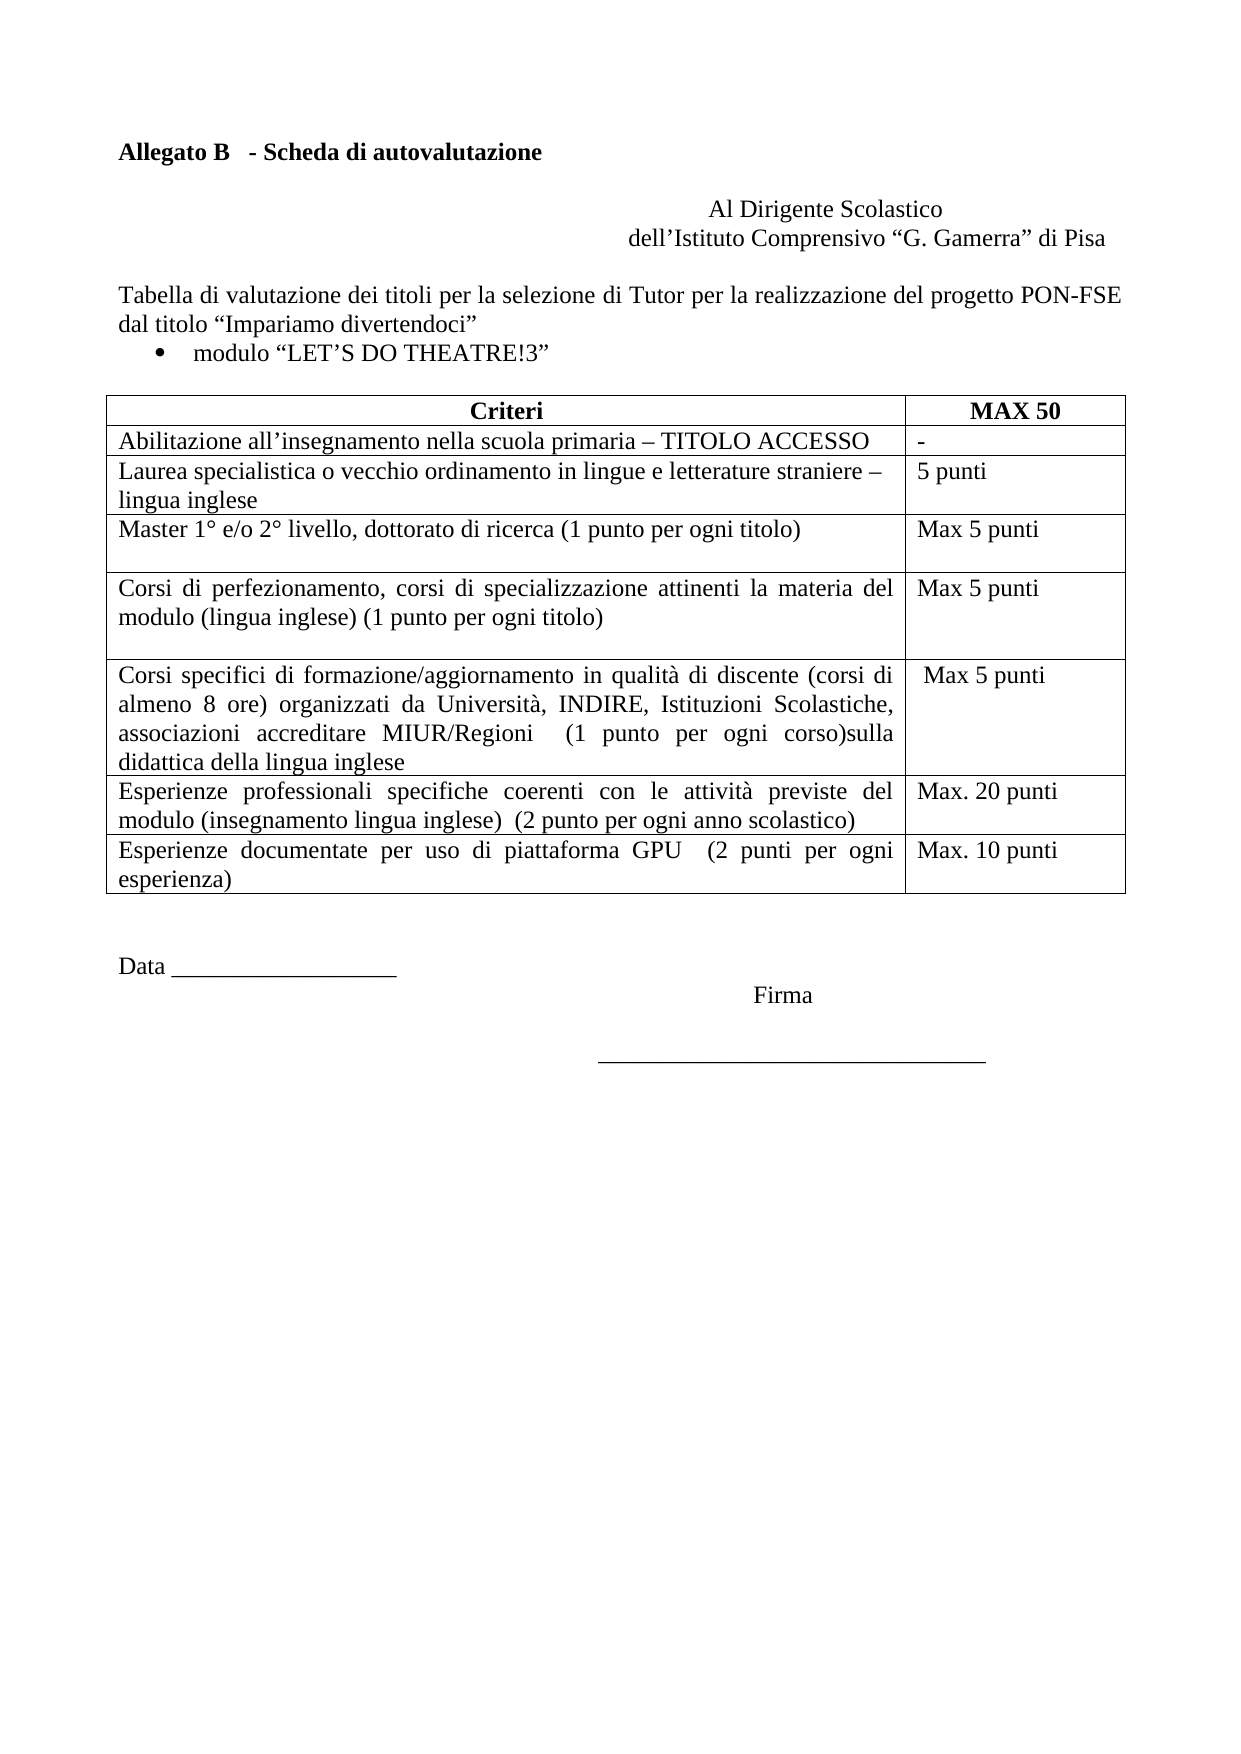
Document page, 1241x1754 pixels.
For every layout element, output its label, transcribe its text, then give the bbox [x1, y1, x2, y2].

table_cell Max 5 punti [906, 660, 1125, 775]
table_cell Abilitazione all’insegnamento nella scuola primaria – TITOLO ACCESSO [107, 426, 905, 455]
table_cell Laurea specialistica o vecchio ordinamento in lingue e letterature straniere – lingua inglese [107, 456, 905, 513]
table_header MAX 50 [906, 396, 1125, 425]
list modulo “LET’S DO THEATRE!3” [156, 338, 1122, 367]
table_cell Corsi di perfezionamento, corsi di specializzazione attinenti la materia del modulo (lingua inglese) (1 punto per ogni titolo) [107, 573, 905, 659]
table_cell - [906, 426, 1125, 455]
table_cell Esperienze documentate per uso di piattaforma GPU (2 punti per ogni esperienza) [107, 835, 905, 892]
table_cell Max. 20 punti [906, 776, 1125, 834]
text Allegato B - Scheda di autovalutazione [118, 137, 1122, 165]
text Firma [118, 980, 1122, 1008]
text Tabella di valutazione dei titoli per la selezione di Tutor per la realizzazione del progetto PON-FSE dal titolo “Impariamo divertendoci” [118, 280, 1122, 338]
table_cell Corsi specifici di formazione/aggiornamento in qualità di discente (corsi di almeno 8 ore) organizzati da Università, INDIRE, Istituzioni Scolastiche, associazioni accreditare MIUR/Regioni (1 punto per ogni corso)sulla didattica della lingua inglese [107, 660, 905, 775]
table_cell Max 5 punti [906, 573, 1125, 659]
table_cell Esperienze professionali specifiche coerenti con le attività previste del modulo (insegnamento lingua inglese) (2 punto per ogni anno scolastico) [107, 776, 905, 834]
table_header Criteri [107, 396, 905, 425]
table_cell 5 punti [906, 456, 1125, 513]
table_cell Master 1° e/o 2° livello, dottorato di ricerca (1 punto per ogni titolo) [107, 515, 905, 572]
text Data __________________ [118, 951, 1122, 980]
text dell’Istituto Comprensivo “G. Gamerra” di Pisa [118, 223, 1122, 252]
table_cell Max 5 punti [906, 515, 1125, 572]
text Al Dirigente Scolastico [634, 194, 1122, 223]
table_cell Max. 10 punti [906, 835, 1125, 892]
text _______________________________ [487, 1037, 1122, 1066]
